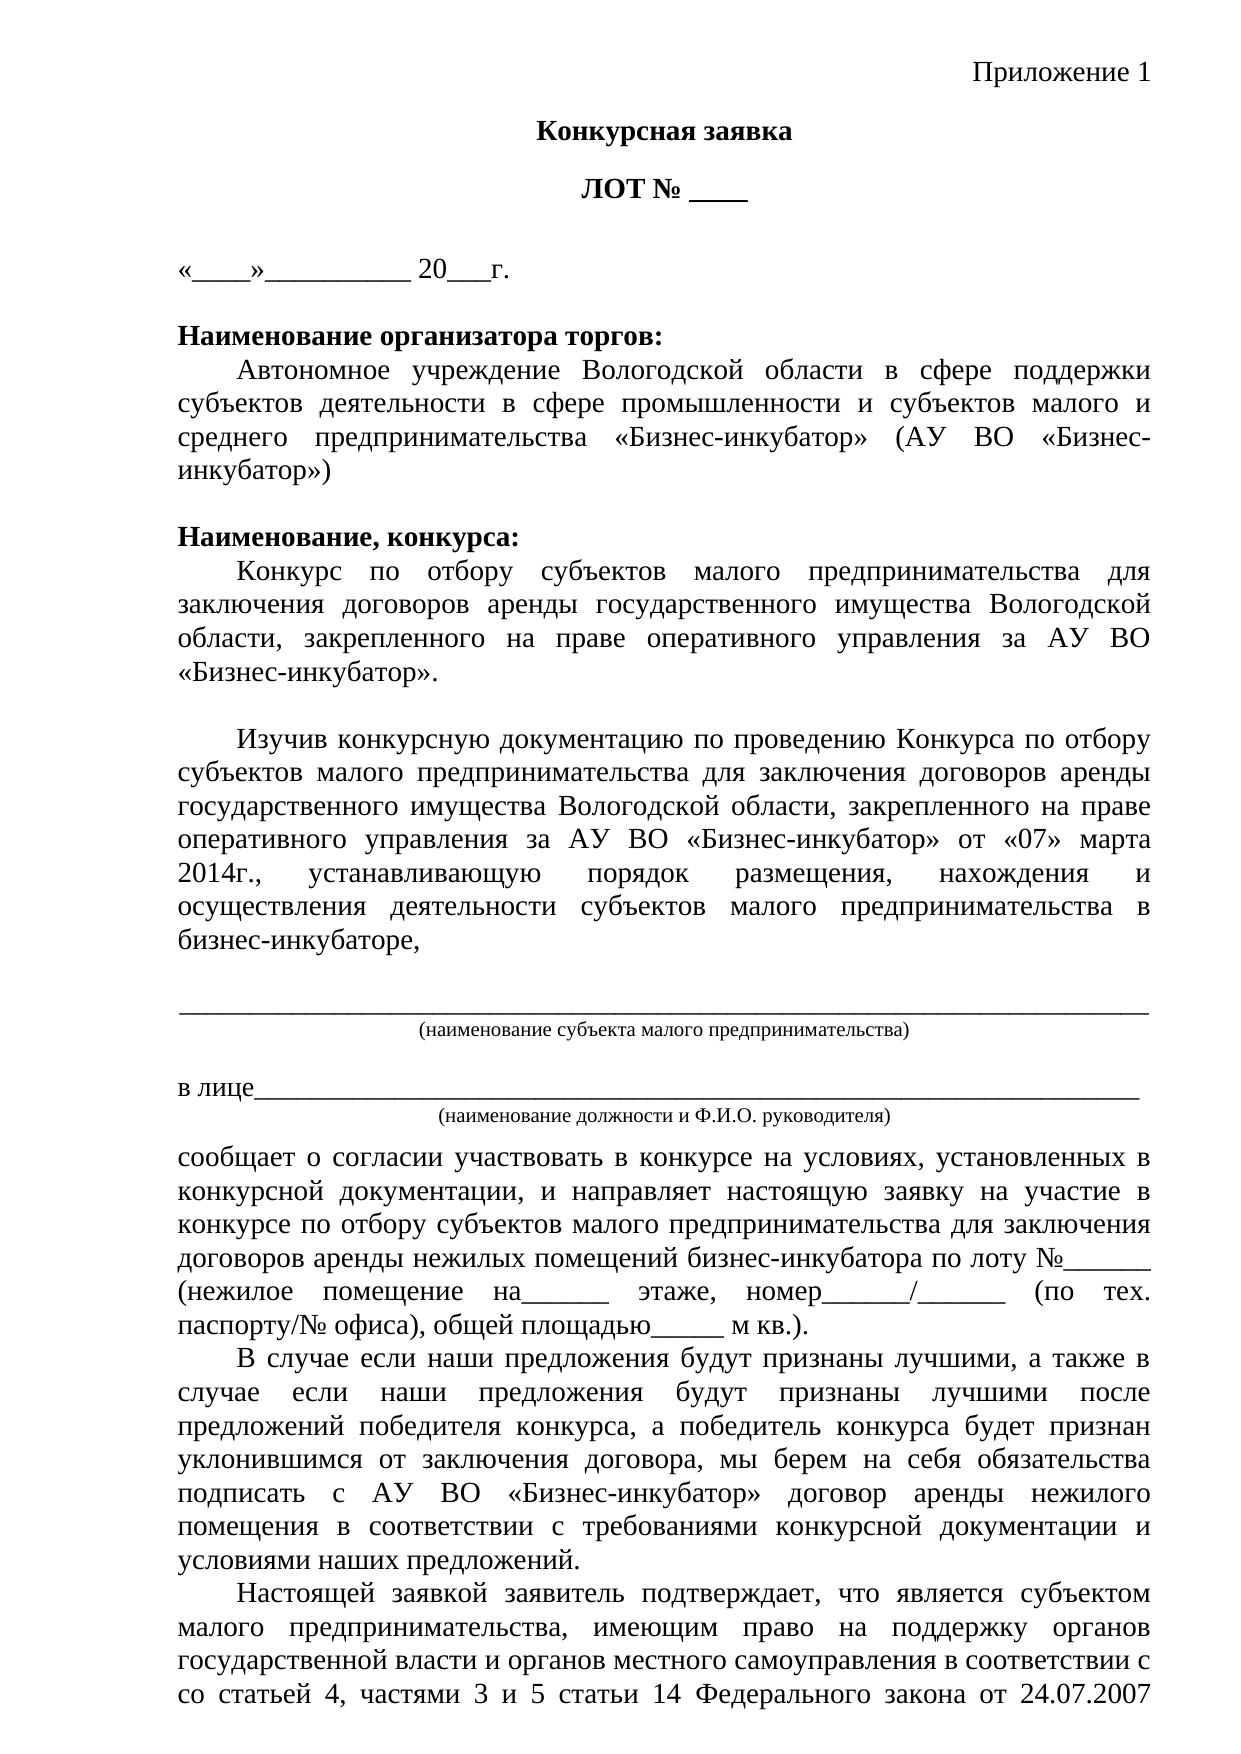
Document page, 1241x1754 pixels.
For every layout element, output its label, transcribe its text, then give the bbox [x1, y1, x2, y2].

text Наименование, конкурса: [177, 519, 1152, 553]
text (наименование должности и Ф.И.О. руководителя) [177, 1103, 1152, 1127]
text Конкурсная заявка [177, 113, 1152, 147]
text Наименование организатора торгов: [177, 318, 1152, 352]
text _____________________________________________________________________ (наименование субъекта малого предпринимательства) [177, 985, 1152, 1041]
text Конкурс по отбору субъектов малого предпринимательства для заключения договоров аренды государственного имущества Вологодской области, закрепленного на праве оперативного управления за АУ ВО «Бизнес-инкубатор». [177, 553, 1152, 687]
text Изучив конкурсную документацию по проведению Конкурса по отбору субъектов малого предпринимательства для заключения договоров аренды государственного имущества Вологодской области, закрепленного на праве оперативного управления за АУ ВО «Бизнес-инкубатор» от «07» марта 2014г., устанавливающую порядок размещения, нахождения и осуществления деятельности субъектов малого предпринимательства в бизнес-инкубаторе, [177, 721, 1152, 956]
text Приложение 1 [177, 54, 1152, 88]
text в лице_______________________________________________________________ [177, 1070, 1152, 1103]
text сообщает о согласии участвовать в конкурсе на условиях, установленных в конкурсной документации, и направляет настоящую заявку на участие в конкурсе по отбору субъектов малого предпринимательства для заключения договоров аренды нежилых помещений бизнес-инкубатора по лоту №______ (нежилое помещение на______ этаже, номер______/______ (по тех. паспорту/№ офиса), общей площадью_____ м кв.). [177, 1139, 1152, 1341]
text В случае если наши предложения будут признаны лучшими, а также в случае если наши предложения будут признаны лучшими после предложений победителя конкурса, а победитель конкурса будет признан уклонившимся от заключения договора, мы берем на себя обязательства подписать с АУ ВО «Бизнес-инкубатор» договор аренды нежилого помещения в соответствии с требованиями конкурсной документации и условиями наших предложений. [177, 1341, 1152, 1575]
text ЛОТ № ____ [177, 172, 1152, 205]
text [177, 1575, 1152, 1709]
text «____»__________ 20___г. [177, 251, 1152, 285]
text Автономное учреждение Вологодской области в сфере поддержки субъектов деятельности в сфере промышленности и субъектов малого и среднего предпринимательства «Бизнес-инкубатор» (АУ ВО «Бизнес-инкубатор») [177, 352, 1152, 486]
